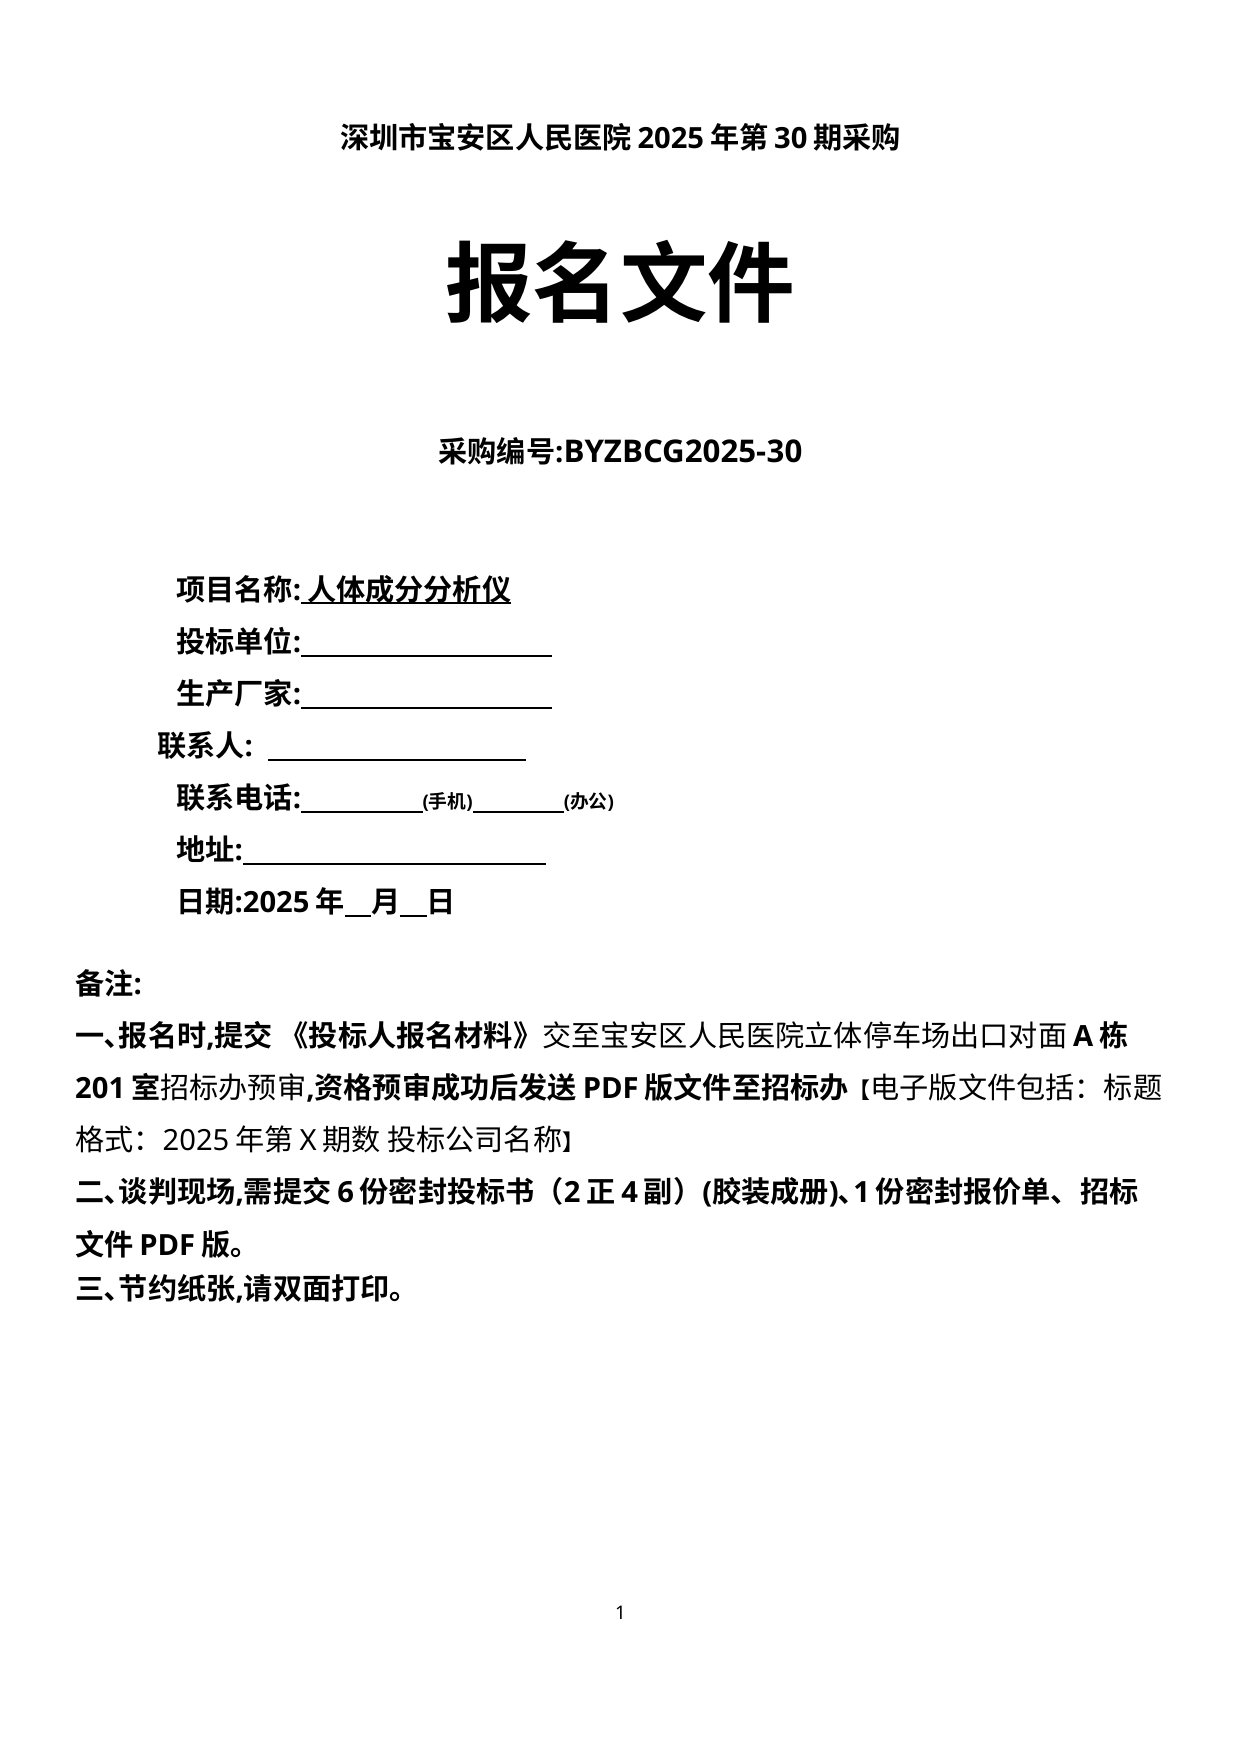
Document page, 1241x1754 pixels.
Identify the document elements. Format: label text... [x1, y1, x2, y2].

text 采购编号:BYZBCG2025-30 [75, 404, 1165, 477]
text 二､谈判现场,需提交6份密封投标书（2正4副）(胶装成册)､1份密封报价单、招标文件PDF版｡ [75, 1161, 1165, 1265]
text 日期:2025年 月 日 [75, 871, 1165, 923]
text 一､报名时,提交 《投标人报名材料》交至宝安区人民医院立体停车场出口对面A栋201室招标办预审,资格预审成功后发送PDF版文件至招标办【电子版文件包括：标题格式：2025年第X期数 投标公司名称】 [75, 1005, 1165, 1161]
text 项目名称: 人体成分分析仪 [75, 558, 1165, 611]
text 生产厂家: [75, 663, 1165, 715]
text 联系电话: (手机) (办公) [75, 767, 1165, 819]
text 投标单位: [75, 611, 1165, 663]
text 备注: [75, 953, 1165, 1005]
text 深圳市宝安区人民医院2025年第30期采购 [75, 90, 1165, 163]
text 地址: [75, 819, 1165, 871]
text 报名文件 [75, 214, 1165, 340]
text 三､节约纸张,请双面打印｡ [75, 1265, 1165, 1308]
text 联系人: [75, 715, 1165, 767]
